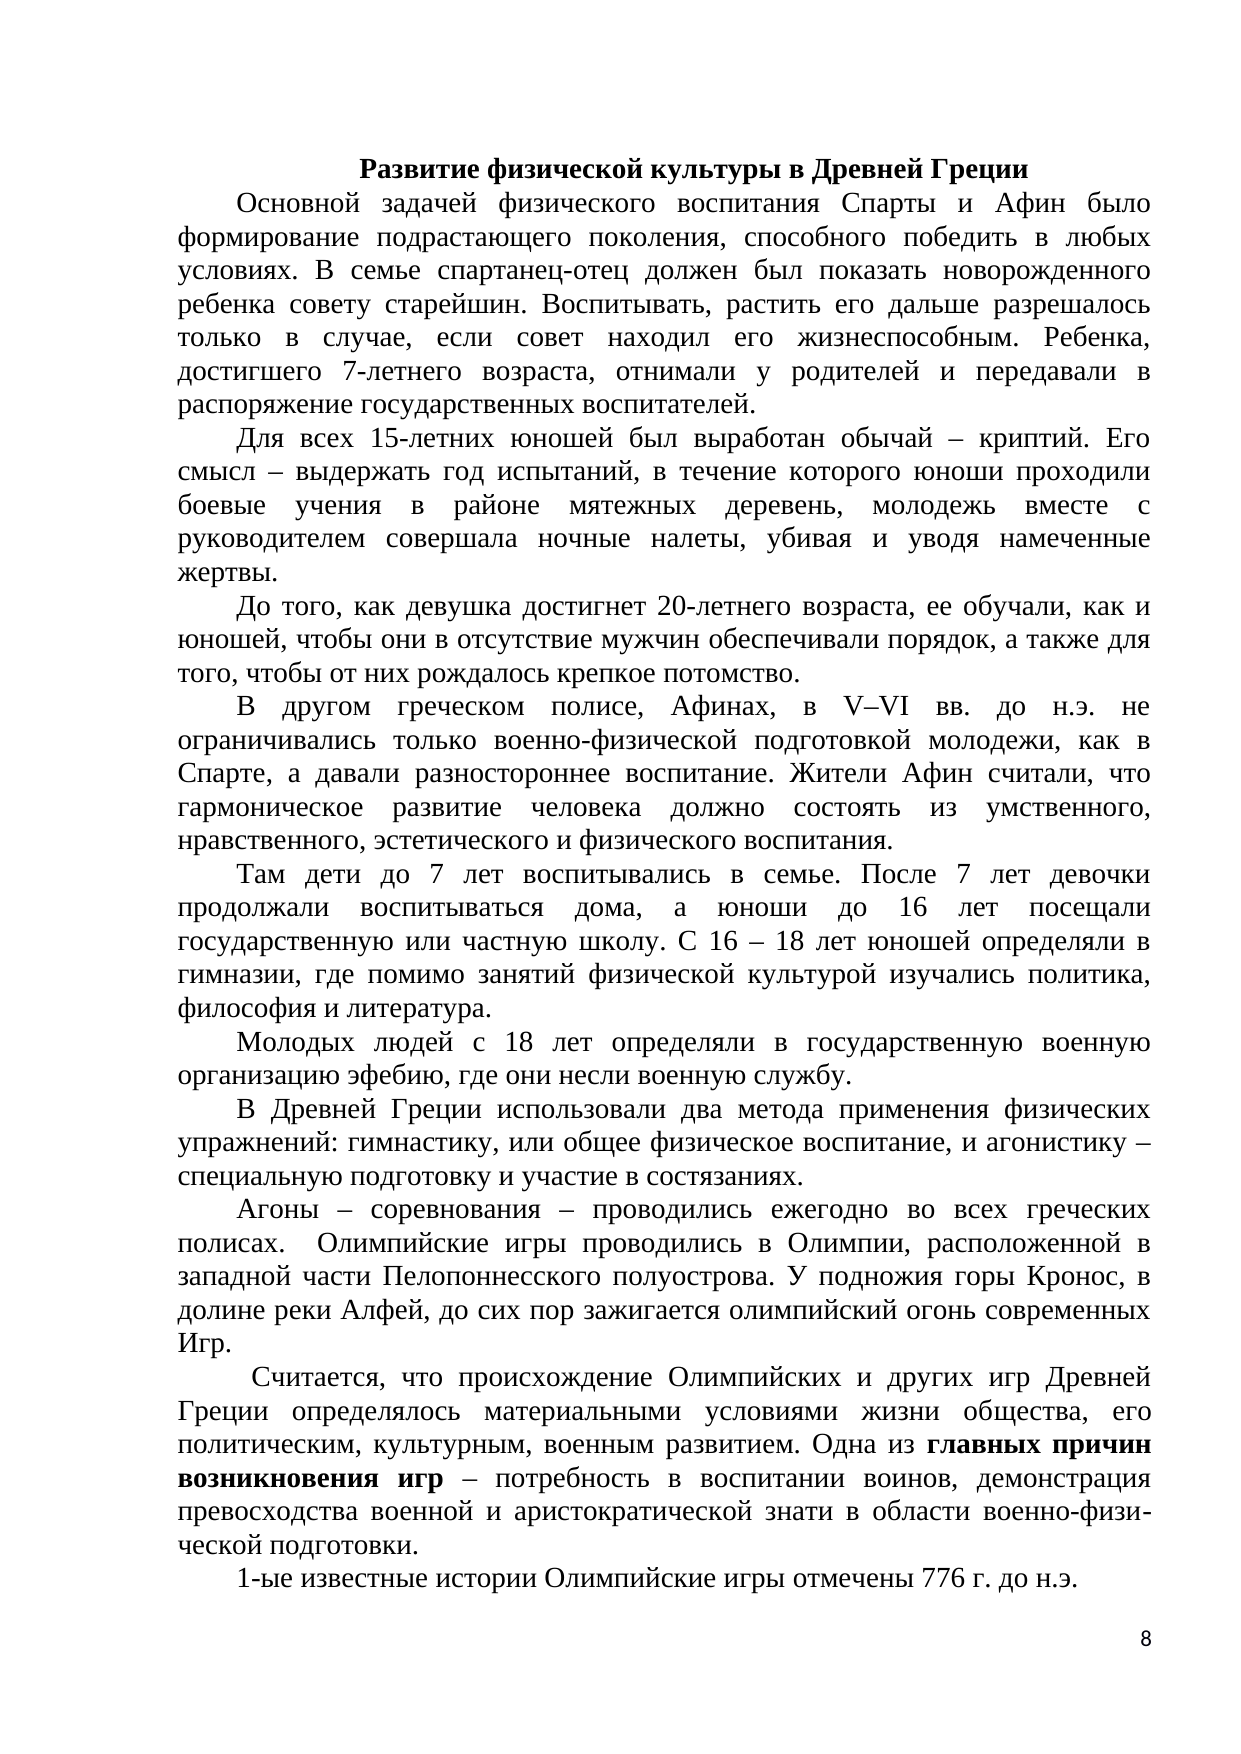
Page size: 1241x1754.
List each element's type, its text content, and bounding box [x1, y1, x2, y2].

text В другом греческом полисе, Афинах, в V–VI вв. до н.э. не ограничивались только военно-физической подготовкой молодежи, как в Спарте, а давали разностороннее воспитание. Жители Афин считали, что гармоническое развитие человека должно состоять из умственного, нравственного, эстетического и физического воспитания. [177, 688, 1152, 856]
text Там дети до 7 лет воспитывались в семье. После 7 лет девочки продолжали воспитываться дома, а юноши до 16 лет посещали государственную или частную школу. С 16 – 18 лет юношей определяли в гимназии, где помимо занятий физической культурой изучались политика, философия и литература. [177, 856, 1152, 1024]
text Считается, что происхождение Олимпийских и других игр Древней Греции определялось материальными условиями жизни общества, его политическим, культурным, военным развитием. Одна из главных причин возникновения игр – потребность в воспитании воинов, демонстрация превосходства военной и аристократической знати в области военно-физической подготовки. [177, 1359, 1152, 1560]
text До того, как девушка достигнет 20-летнего возраста, ее обучали, как и юношей, чтобы они в отсутствие мужчин обеспечивали порядок, а также для того, чтобы от них рождалось крепкое потомство. [177, 588, 1152, 688]
text Молодых людей с 18 лет определяли в государственную военную организацию эфебию, где они несли военную службу. [177, 1024, 1152, 1091]
text Агоны – соревнования – проводились ежегодно во всех греческих полисах. Олимпийские игры проводились в Олимпии, расположенной в западной части Пелопоннесского полуострова. У подножия горы Кронос, в долине реки Алфей, до сих пор зажигается олимпийский огонь современных Игр. [177, 1191, 1152, 1359]
text В Древней Греции использовали два метода применения физических упражнений: гимнастику, или общее физическое воспитание, и агонистику – специальную подготовку и участие в состязаниях. [177, 1091, 1152, 1191]
text Основной задачей физического воспитания Спарты и Афин было формирование подрастающего поколения, способного победить в любых условиях. В семье спартанец-отец должен был показать новорожденного ребенка совету старейшин. Воспитывать, растить его дальше разрешалось только в случае, если совет находил его жизнеспособным. Ребенка, достигшего 7-летнего возраста, отнимали у родителей и передавали в распоряжение государственных воспитателей. [177, 185, 1152, 420]
text Для всех 15-летних юношей был выработан обычай – криптий. Его смысл – выдержать год испытаний, в течение которого юноши проходили боевые учения в районе мятежных деревень, молодежь вместе с руководителем совершала ночные налеты, убивая и уводя намеченные жертвы. [177, 420, 1152, 588]
text Развитие физической культуры в Древней Греции [177, 152, 1152, 185]
text 1-ые известные истории Олимпийские игры отмечены 776 г. до н.э. [177, 1560, 1152, 1594]
